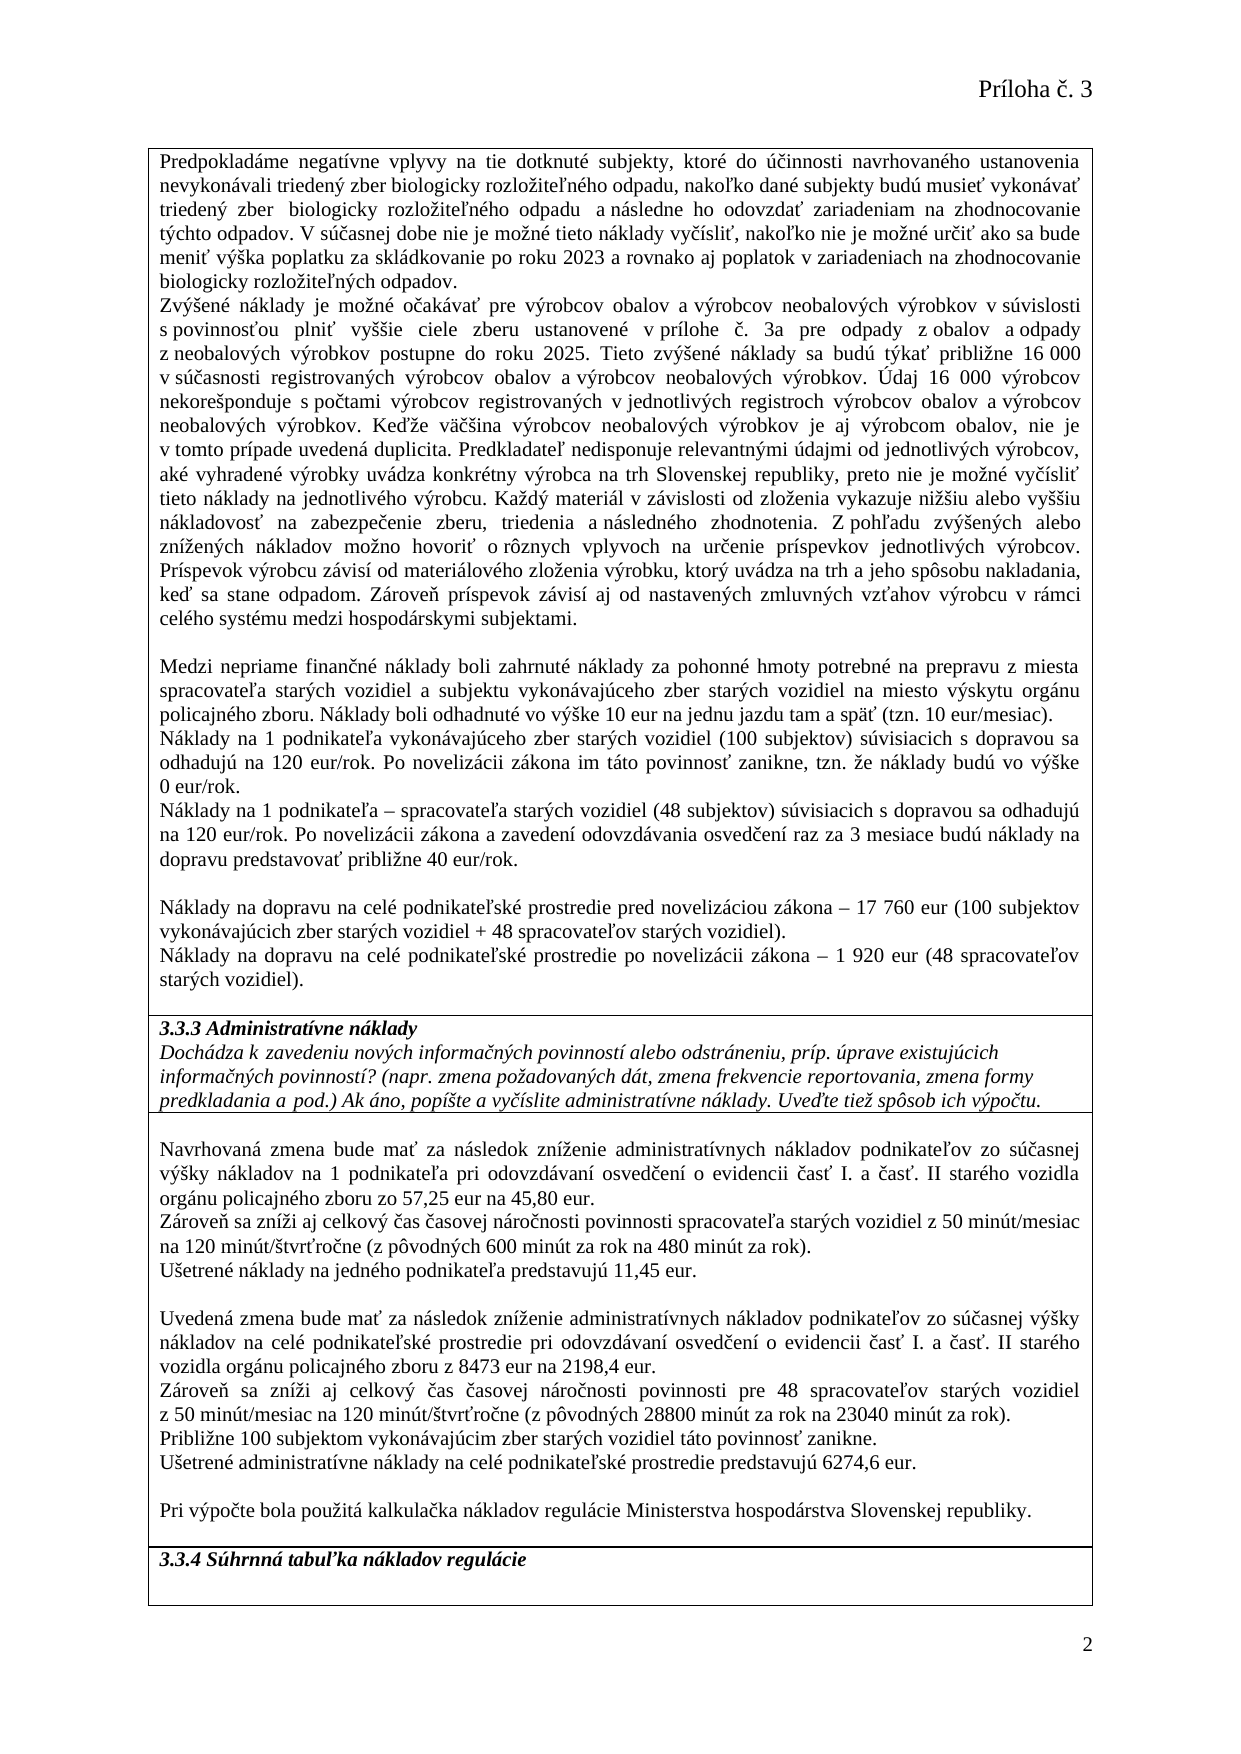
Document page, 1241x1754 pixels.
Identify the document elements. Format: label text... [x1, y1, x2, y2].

table_cell 3.3.3 Administratívne náklady Dochádza k zavedeniu nových informačných povinností alebo odstráneniu, príp. úprave existujúcich informačných povinností? (napr. zmena požadovaných dát, zmena frekvencie reportovania, zmena formy predkladania a pod.) Ak áno, popíšte a vyčíslite administratívne náklady. Uveďte tiež spôsob ich výpočtu. [149, 1016, 1092, 1112]
table_cell Navrhovaná zmena bude mať za následok zníženie administratívnych nákladov podnikateľov zo súčasnej výšky nákladov na 1 podnikateľa pri odovzdávaní osvedčení o evidencii časť I. a časť. II starého vozidla orgánu policajného zboru zo 57,25 eur na 45,80 eur. Zároveň sa zníži aj celkový čas časovej náročnosti povinnosti spracovateľa starých vozidiel z 50 minút/mesiac na 120 minút/štvrťročne (z pôvodných 600 minút za rok na 480 minút za rok). Ušetrené náklady na jedného podnikateľa predstavujú 11,45 eur. Uvedená zmena bude mať za následok zníženie administratívnych nákladov podnikateľov zo súčasnej výšky nákladov na celé podnikateľské prostredie pri odovzdávaní osvedčení o evidencii časť I. a časť. II starého vozidla orgánu policajného zboru z 8473 eur na 2198,4 eur. Zároveň sa zníži aj celkový čas časovej náročnosti povinnosti pre 48 spracovateľov starých vozidiel z 50 minút/mesiac na 120 minút/štvrťročne (z pôvodných 28800 minút za rok na 23040 minút za rok). Približne 100 subjektom vykonávajúcim zber starých vozidiel táto povinnosť zanikne. Ušetrené administratívne náklady na celé podnikateľské prostredie predstavujú 6274,6 eur. Pri výpočte bola použitá kalkulačka nákladov regulácie Ministerstva hospodárstva Slovenskej republiky. [149, 1113, 1092, 1546]
table_cell Predpokladáme negatívne vplyvy na tie dotknuté subjekty, ktoré do účinnosti navrhovaného ustanovenia nevykonávali triedený zber biologicky rozložiteľného odpadu, nakoľko dané subjekty budú musieť vykonávať triedený zber biologicky rozložiteľného odpadu a následne ho odovzdať zariadeniam na zhodnocovanie týchto odpadov. V súčasnej dobe nie je možné tieto náklady vyčísliť, nakoľko nie je možné určiť ako sa bude meniť výška poplatku za skládkovanie po roku 2023 a rovnako aj poplatok v zariadeniach na zhodnocovanie biologicky rozložiteľných odpadov. Zvýšené náklady je možné očakávať pre výrobcov obalov a výrobcov neobalových výrobkov v súvislosti s povinnosťou plniť vyššie ciele zberu ustanovené v prílohe č. 3a pre odpady z obalov a odpady z neobalových výrobkov postupne do roku 2025. Tieto zvýšené náklady sa budú týkať približne 16 000 v súčasnosti registrovaných výrobcov obalov a výrobcov neobalových výrobkov. Údaj 16 000 výrobcov nekorešponduje s počtami výrobcov registrovaných v jednotlivých registroch výrobcov obalov a výrobcov neobalových výrobkov. Keďže väčšina výrobcov neobalových výrobkov je aj výrobcom obalov, nie je v tomto prípade uvedená duplicita. Predkladateľ nedisponuje relevantnými údajmi od jednotlivých výrobcov, aké vyhradené výrobky uvádza konkrétny výrobca na trh Slovenskej republiky, preto nie je možné vyčísliť tieto náklady na jednotlivého výrobcu. Každý materiál v závislosti od zloženia vykazuje nižšiu alebo vyššiu nákladovosť na zabezpečenie zberu, triedenia a následného zhodnotenia. Z pohľadu zvýšených alebo znížených nákladov možno hovoriť o rôznych vplyvoch na určenie príspevkov jednotlivých výrobcov. Príspevok výrobcu závisí od materiálového zloženia výrobku, ktorý uvádza na trh a jeho spôsobu nakladania, keď sa stane odpadom. Zároveň príspevok závisí aj od nastavených zmluvných vzťahov výrobcu v rámci celého systému medzi hospodárskymi subjektami. Medzi nepriame finančné náklady boli zahrnuté náklady za pohonné hmoty potrebné na prepravu z miesta spracovateľa starých vozidiel a subjektu vykonávajúceho zber starých vozidiel na miesto výskytu orgánu policajného zboru. Náklady boli odhadnuté vo výške 10 eur na jednu jazdu tam a späť (tzn. 10 eur/mesiac). Náklady na 1 podnikateľa vykonávajúceho zber starých vozidiel (100 subjektov) súvisiacich s dopravou sa odhadujú na 120 eur/rok. Po novelizácii zákona im táto povinnosť zanikne, tzn. že náklady budú vo výške 0 eur/rok. Náklady na 1 podnikateľa – spracovateľa starých vozidiel (48 subjektov) súvisiacich s dopravou sa odhadujú na 120 eur/rok. Po novelizácii zákona a zavedení odovzdávania osvedčení raz za 3 mesiace budú náklady na dopravu predstavovať približne 40 eur/rok. Náklady na dopravu na celé podnikateľské prostredie pred novelizáciou zákona – 17 760 eur (100 subjektov vykonávajúcich zber starých vozidiel + 48 spracovateľov starých vozidiel). Náklady na dopravu na celé podnikateľské prostredie po novelizácii zákona – 1 920 eur (48 spracovateľov starých vozidiel). [149, 149, 1092, 1015]
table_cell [149, 1548, 1092, 1605]
